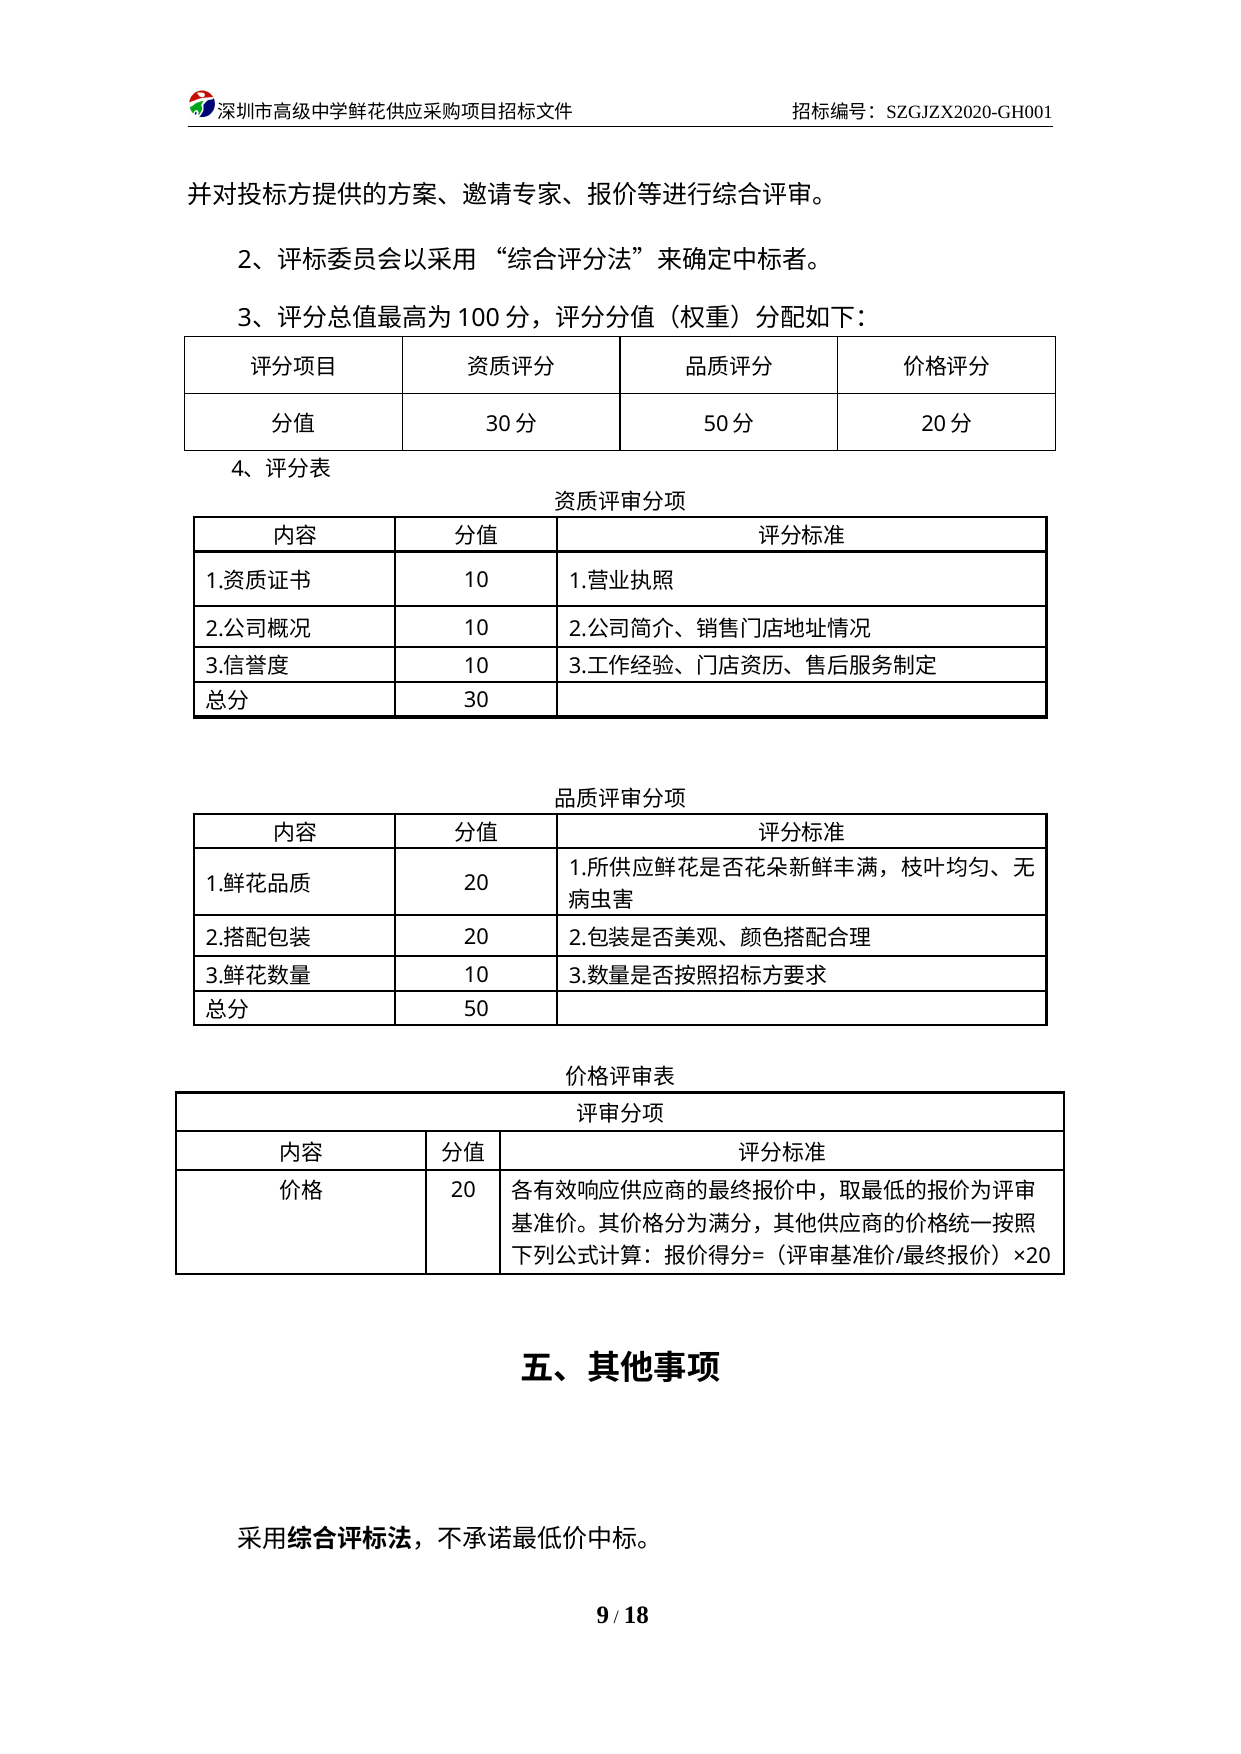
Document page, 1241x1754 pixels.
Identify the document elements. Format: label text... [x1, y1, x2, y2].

table_cell 20 [427, 1171, 499, 1273]
table_cell 30 [396, 683, 556, 715]
table_cell 30分 [403, 394, 619, 450]
table_cell 3.工作经验、门店资历、售后服务制定 [558, 648, 1045, 681]
table_cell 2.公司概况 [195, 607, 394, 646]
table_header 价格评分 [838, 337, 1055, 393]
table_cell 分值 [185, 394, 402, 450]
table_cell 10 [396, 648, 556, 681]
table_cell 1.资质证书 [195, 553, 394, 605]
text 价格评审表 [187, 1059, 1053, 1091]
table_cell 10 [396, 607, 556, 646]
table_cell 50 [396, 992, 556, 1024]
table_cell 各有效响应供应商的最终报价中，取最低的报价为评审基准价。其价格分为满分，其他供应商的价格统一按照下列公式计算：报价得分=（评审基准价/最终报价）×20 [501, 1171, 1063, 1273]
table_cell 内容 [177, 1132, 425, 1169]
table_header 评分项目 [185, 337, 402, 393]
table_cell 3.信誉度 [195, 648, 394, 681]
table_cell 内容 [195, 518, 394, 550]
table_cell 3.鲜花数量 [195, 957, 394, 990]
table_cell 总分 [195, 683, 394, 715]
table_cell 2.公司简介、销售门店地址情况 [558, 607, 1045, 646]
table_cell 2.包装是否美观、颜色搭配合理 [558, 916, 1045, 955]
table_cell 品质评审分项 [194, 719, 1046, 813]
picture [187, 88, 217, 119]
table_cell 20 [396, 849, 556, 914]
table_cell 1.营业执照 [558, 553, 1045, 605]
table_cell 评分标准 [501, 1132, 1063, 1169]
table_cell 评分标准 [558, 815, 1045, 847]
table_cell 评分标准 [558, 518, 1045, 550]
table_cell [558, 683, 1045, 715]
table_cell 1.所供应鲜花是否花朵新鲜丰满，枝叶均匀、无病虫害 [558, 849, 1045, 914]
table_cell 2.搭配包装 [195, 916, 394, 955]
title 五、其他事项 [187, 1332, 1053, 1397]
text 采用综合评标法，不承诺最低价中标。 [187, 1504, 1053, 1569]
table_header 资质评分 [403, 337, 619, 393]
table_cell 价格 [177, 1171, 425, 1273]
table_cell 分值 [396, 815, 556, 847]
table_cell [558, 992, 1045, 1024]
table_cell 分值 [427, 1132, 499, 1169]
table_cell 10 [396, 553, 556, 605]
table_cell 1.鲜花品质 [195, 849, 394, 914]
table_cell 3.数量是否按照招标方要求 [558, 957, 1045, 990]
text 4、评分表 [187, 451, 1053, 483]
text 3、评分总值最高为100分，评分分值（权重）分配如下： [187, 290, 1053, 336]
table_header 评审分项 [177, 1094, 1063, 1130]
table_cell 20分 [838, 394, 1055, 450]
table_cell 50分 [621, 394, 837, 450]
table_header 品质评分 [621, 337, 837, 393]
table_cell 10 [396, 957, 556, 990]
table_cell 内容 [195, 815, 394, 847]
table_cell 20 [396, 916, 556, 955]
text 2、评标委员会以采用 “综合评分法”来确定中标者。 [187, 225, 1053, 290]
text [187, 160, 1053, 225]
table_cell 总分 [195, 992, 394, 1024]
table_cell 分值 [396, 518, 556, 550]
table_header 资质评审分项 [194, 483, 1046, 516]
